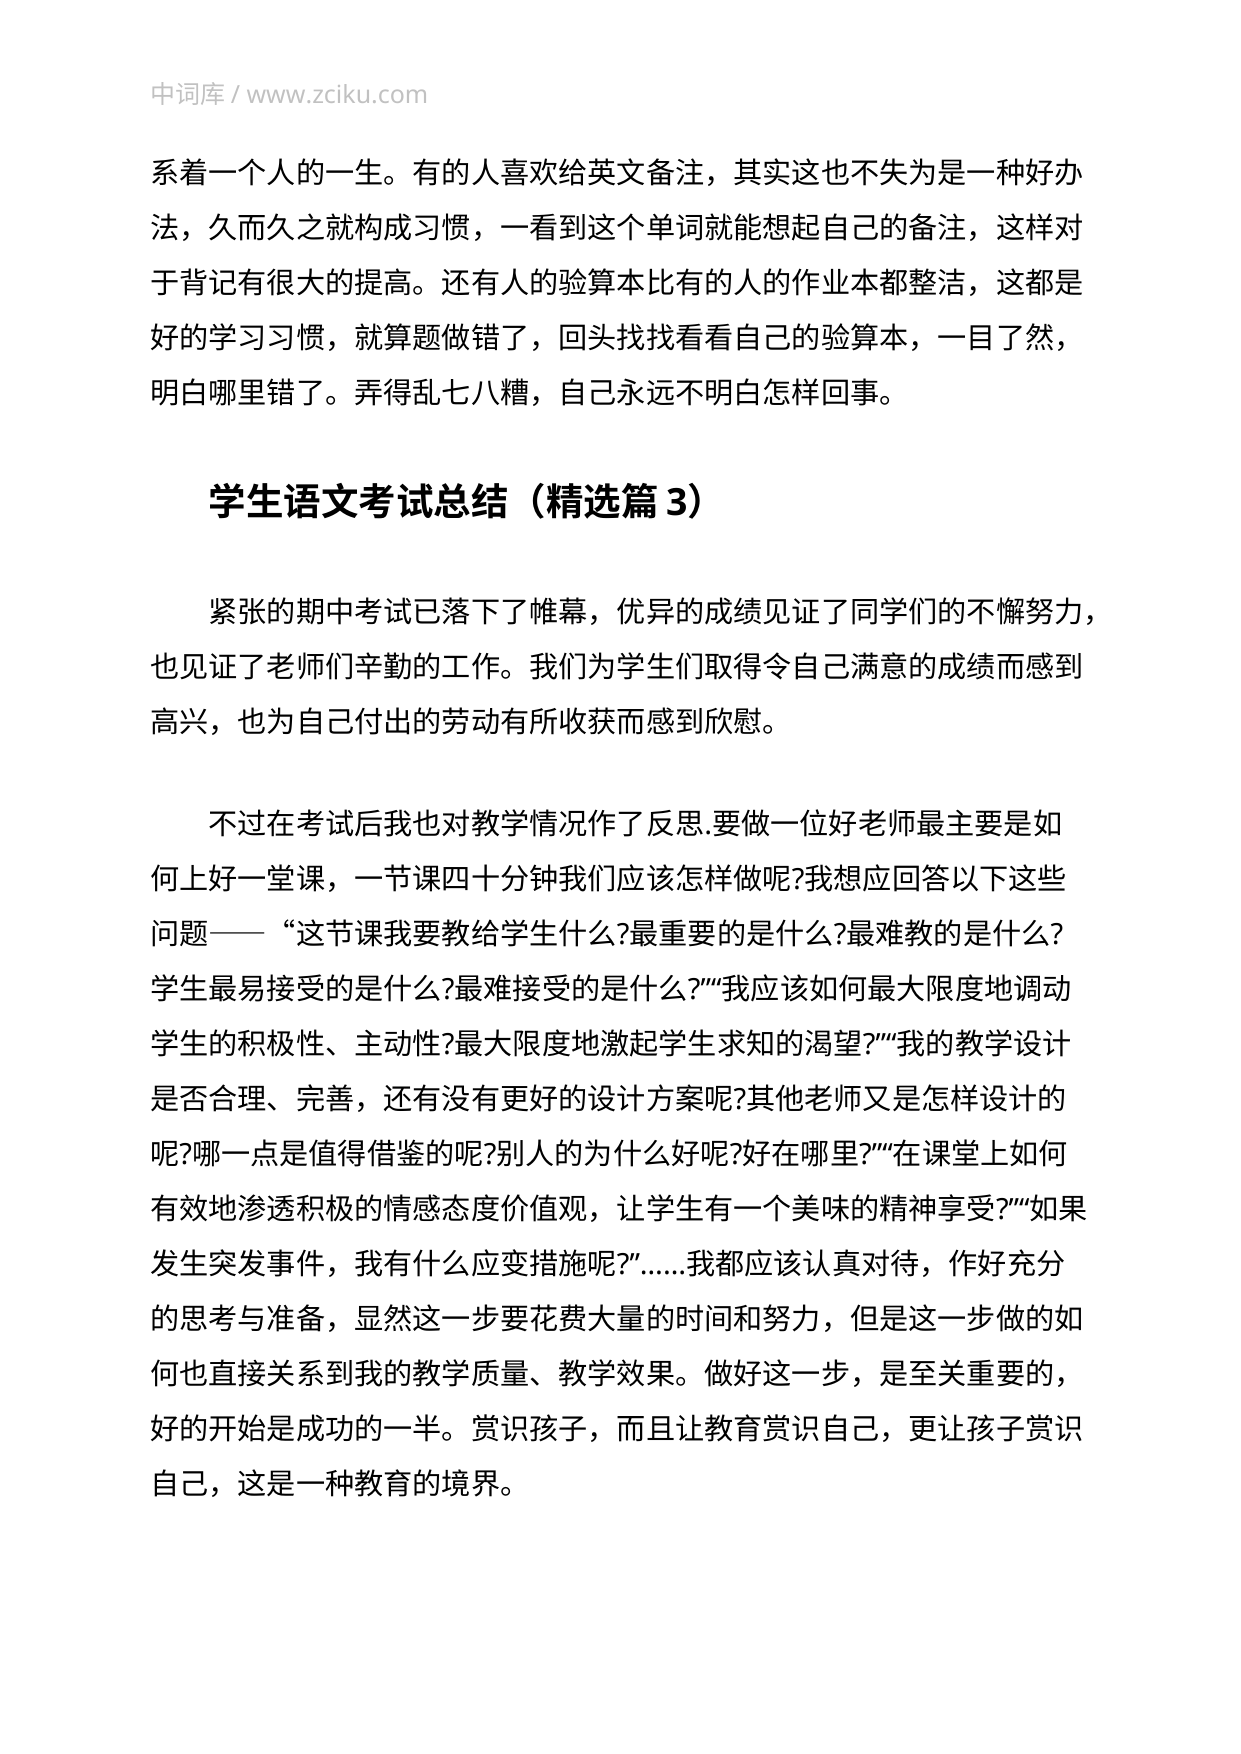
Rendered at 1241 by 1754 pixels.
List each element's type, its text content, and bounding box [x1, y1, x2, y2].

text 不过在考试后我也对教学情况作了反思.要做一位好老师最主要是如何上好一堂课，一节课四十分钟我们应该怎样做呢?我想应回答以下这些问题——“这节课我要教给学生什么?最重要的是什么?最难教的是什么?学生最易接受的是什么?最难接受的是什么?”“我应该如何最大限度地调动学生的积极性、主动性?最大限度地激起学生求知的渴望?”“我的教学设计是否合理、完善，还有没有更好的设计方案呢?其他老师又是怎样设计的呢?哪一点是值得借鉴的呢?别人的为什么好呢?好在哪里?”“在课堂上如何有效地渗透积极的情感态度价值观，让学生有一个美味的精神享受?”“如果发生突发事件，我有什么应变措施呢?”……我都应该认真对待，作好充分的思考与准备，显然这一步要花费大量的时间和努力，但是这一步做的如何也直接关系到我的教学质量、教学效果。做好这一步，是至关重要的，好的开始是成功的一半。赏识孩子，而且让教育赏识自己，更让孩子赏识自己，这是一种教育的境界。 [150, 801, 1090, 1502]
text 紧张的期中考试已落下了帷幕，优异的成绩见证了同学们的不懈努力，也见证了老师们辛勤的工作。我们为学生们取得令自己满意的成绩而感到高兴，也为自己付出的劳动有所收获而感到欣慰。 [150, 589, 1090, 741]
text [150, 150, 1090, 412]
text 学生语文考试总结（精选篇3） [150, 471, 1090, 526]
